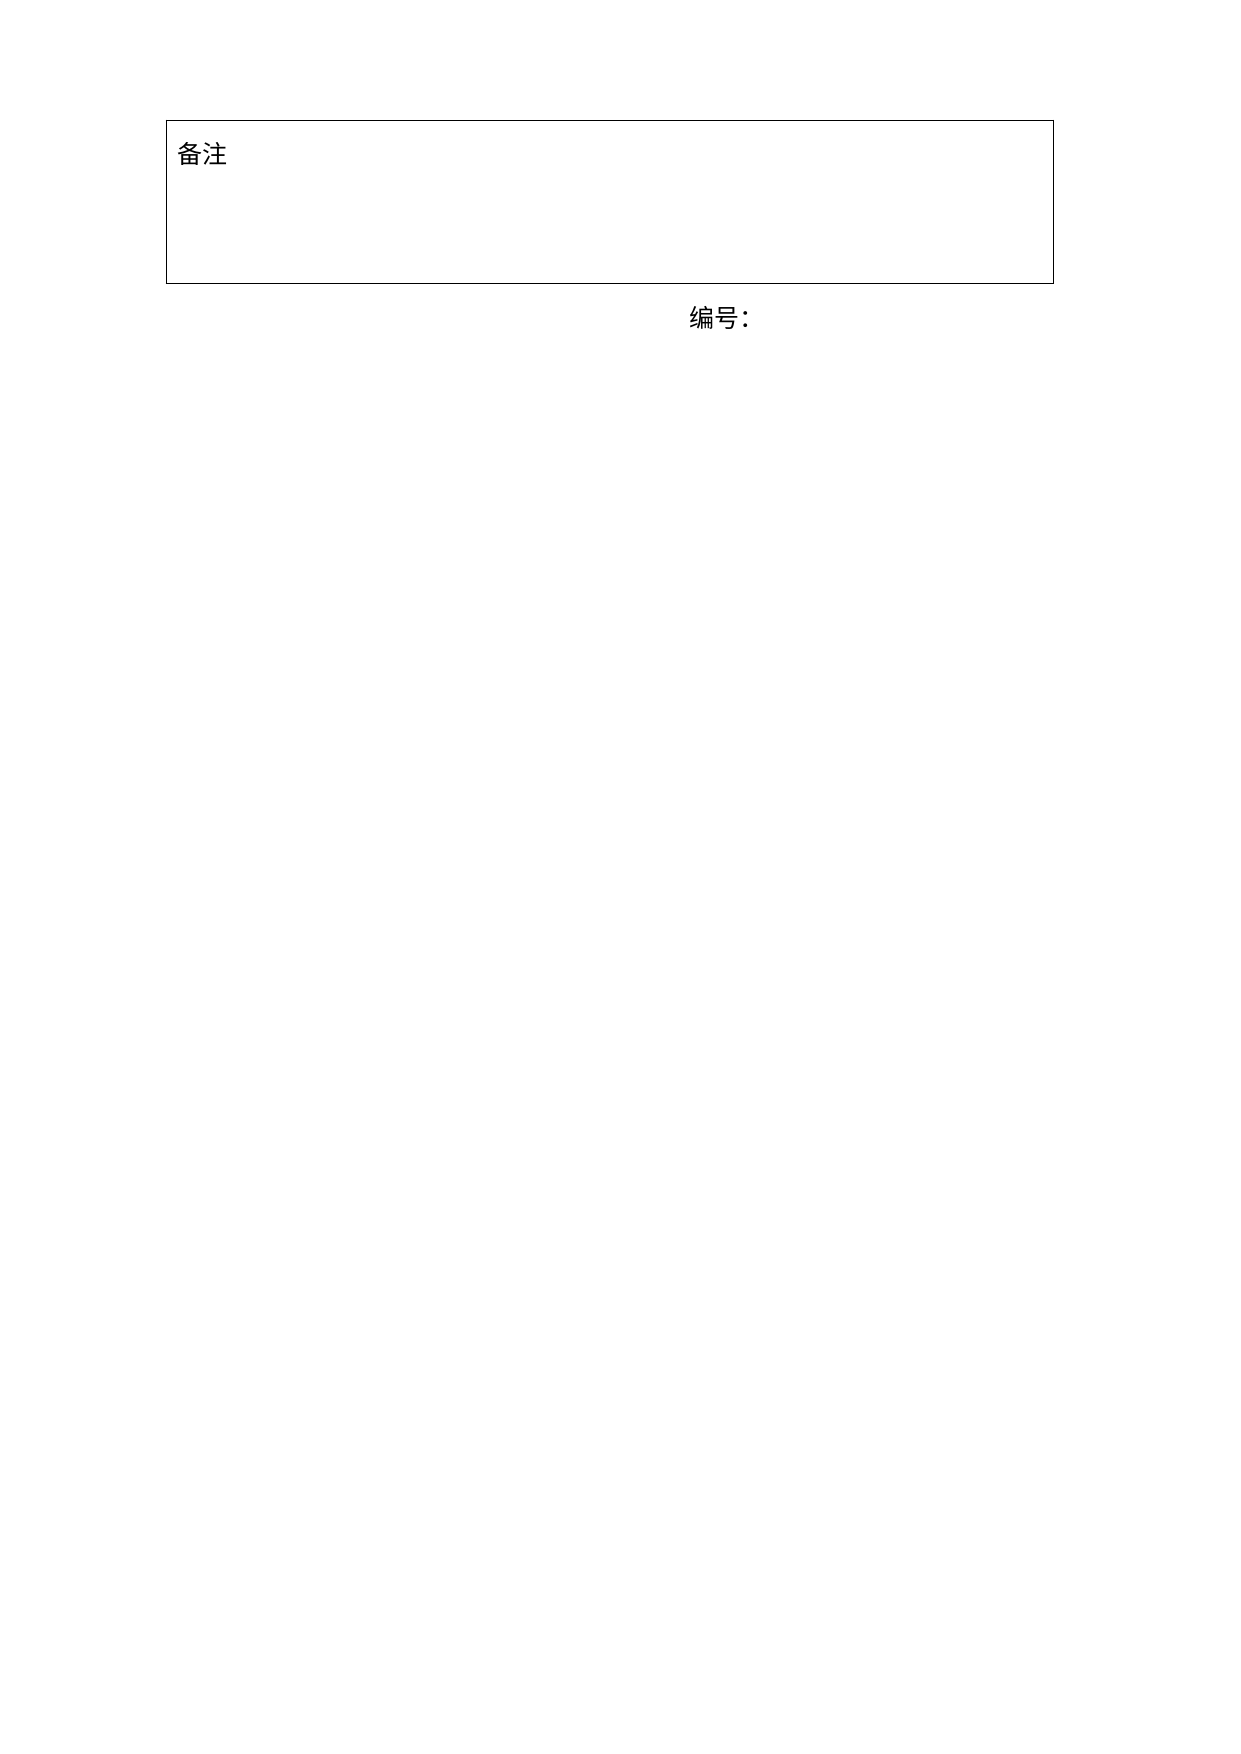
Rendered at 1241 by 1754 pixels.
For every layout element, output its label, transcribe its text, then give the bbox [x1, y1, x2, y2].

table_cell 备注 [167, 121, 1053, 283]
text 编号： [112, 284, 1144, 349]
